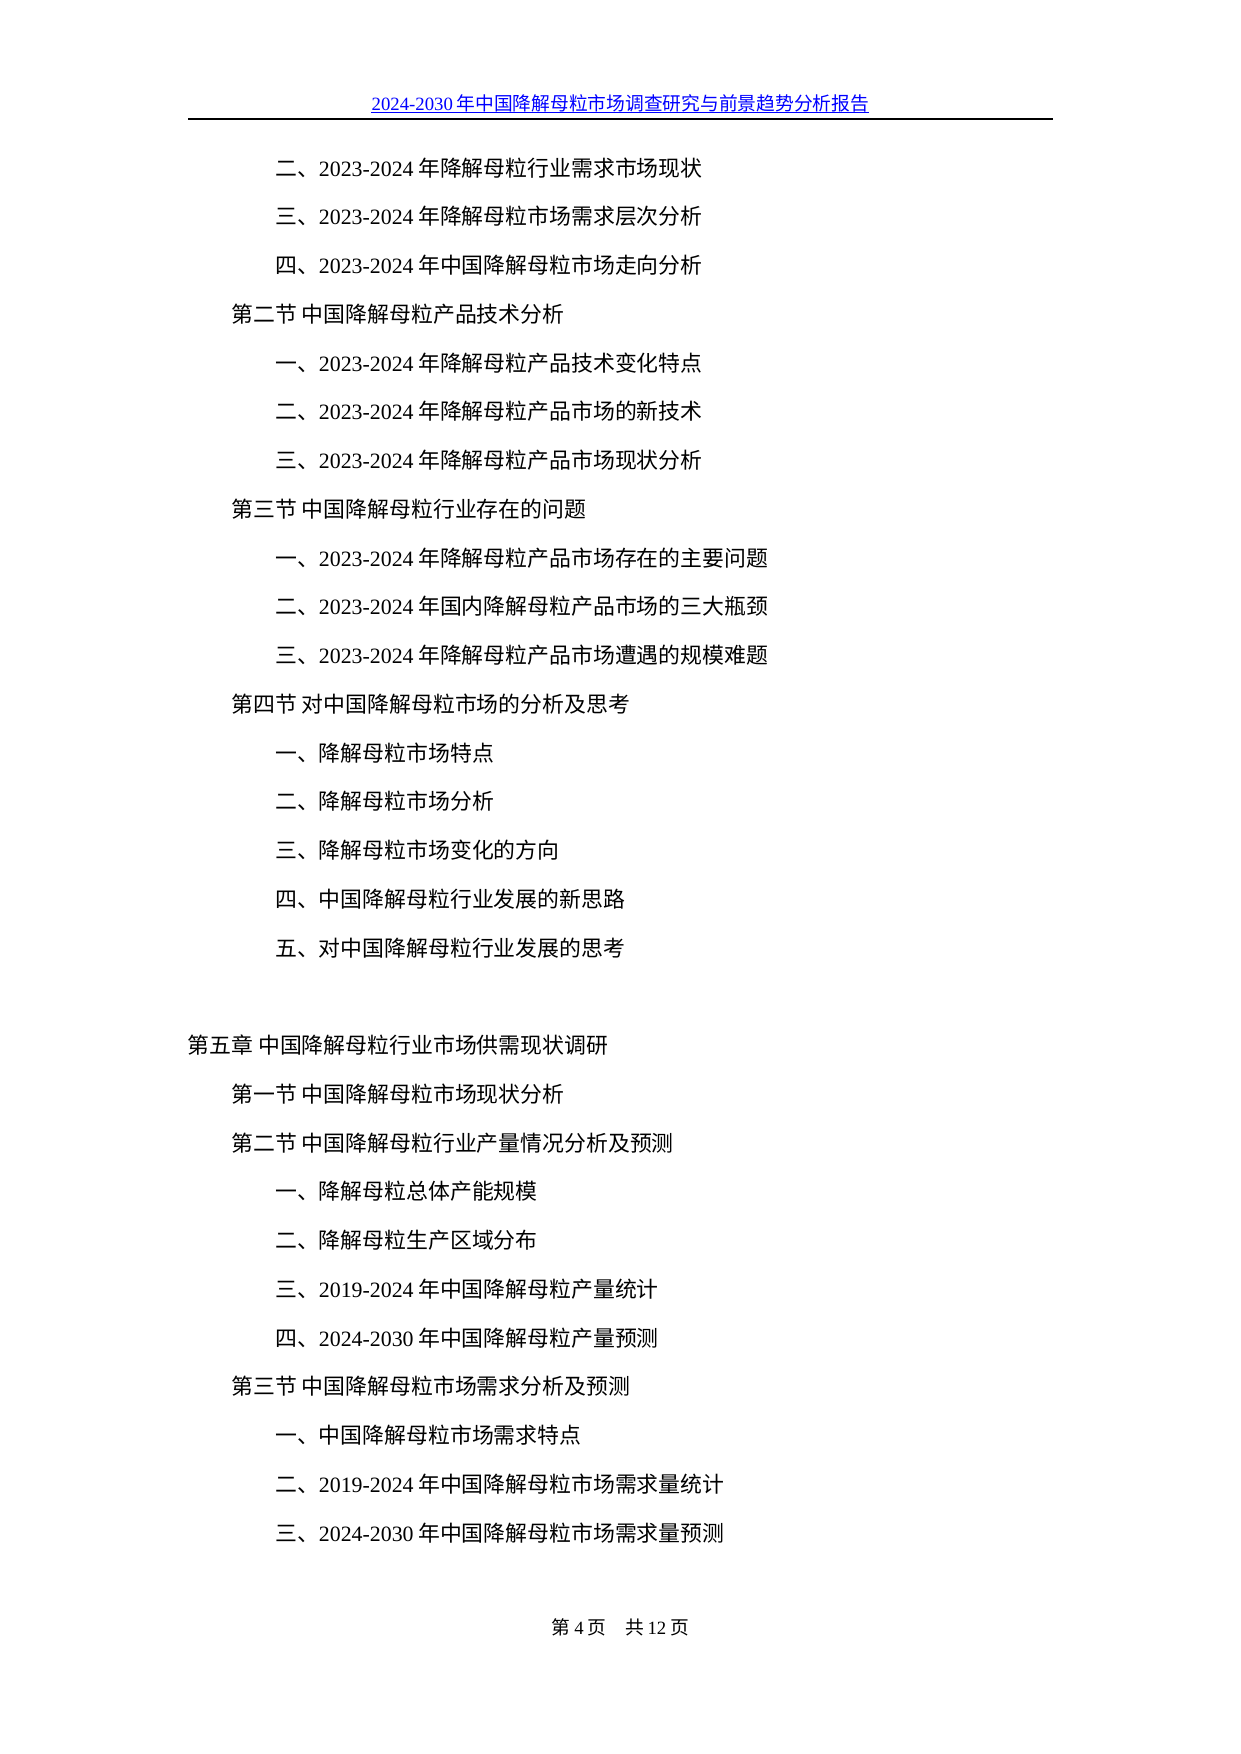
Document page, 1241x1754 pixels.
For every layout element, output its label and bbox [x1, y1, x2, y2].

text [187, 150, 1053, 1548]
